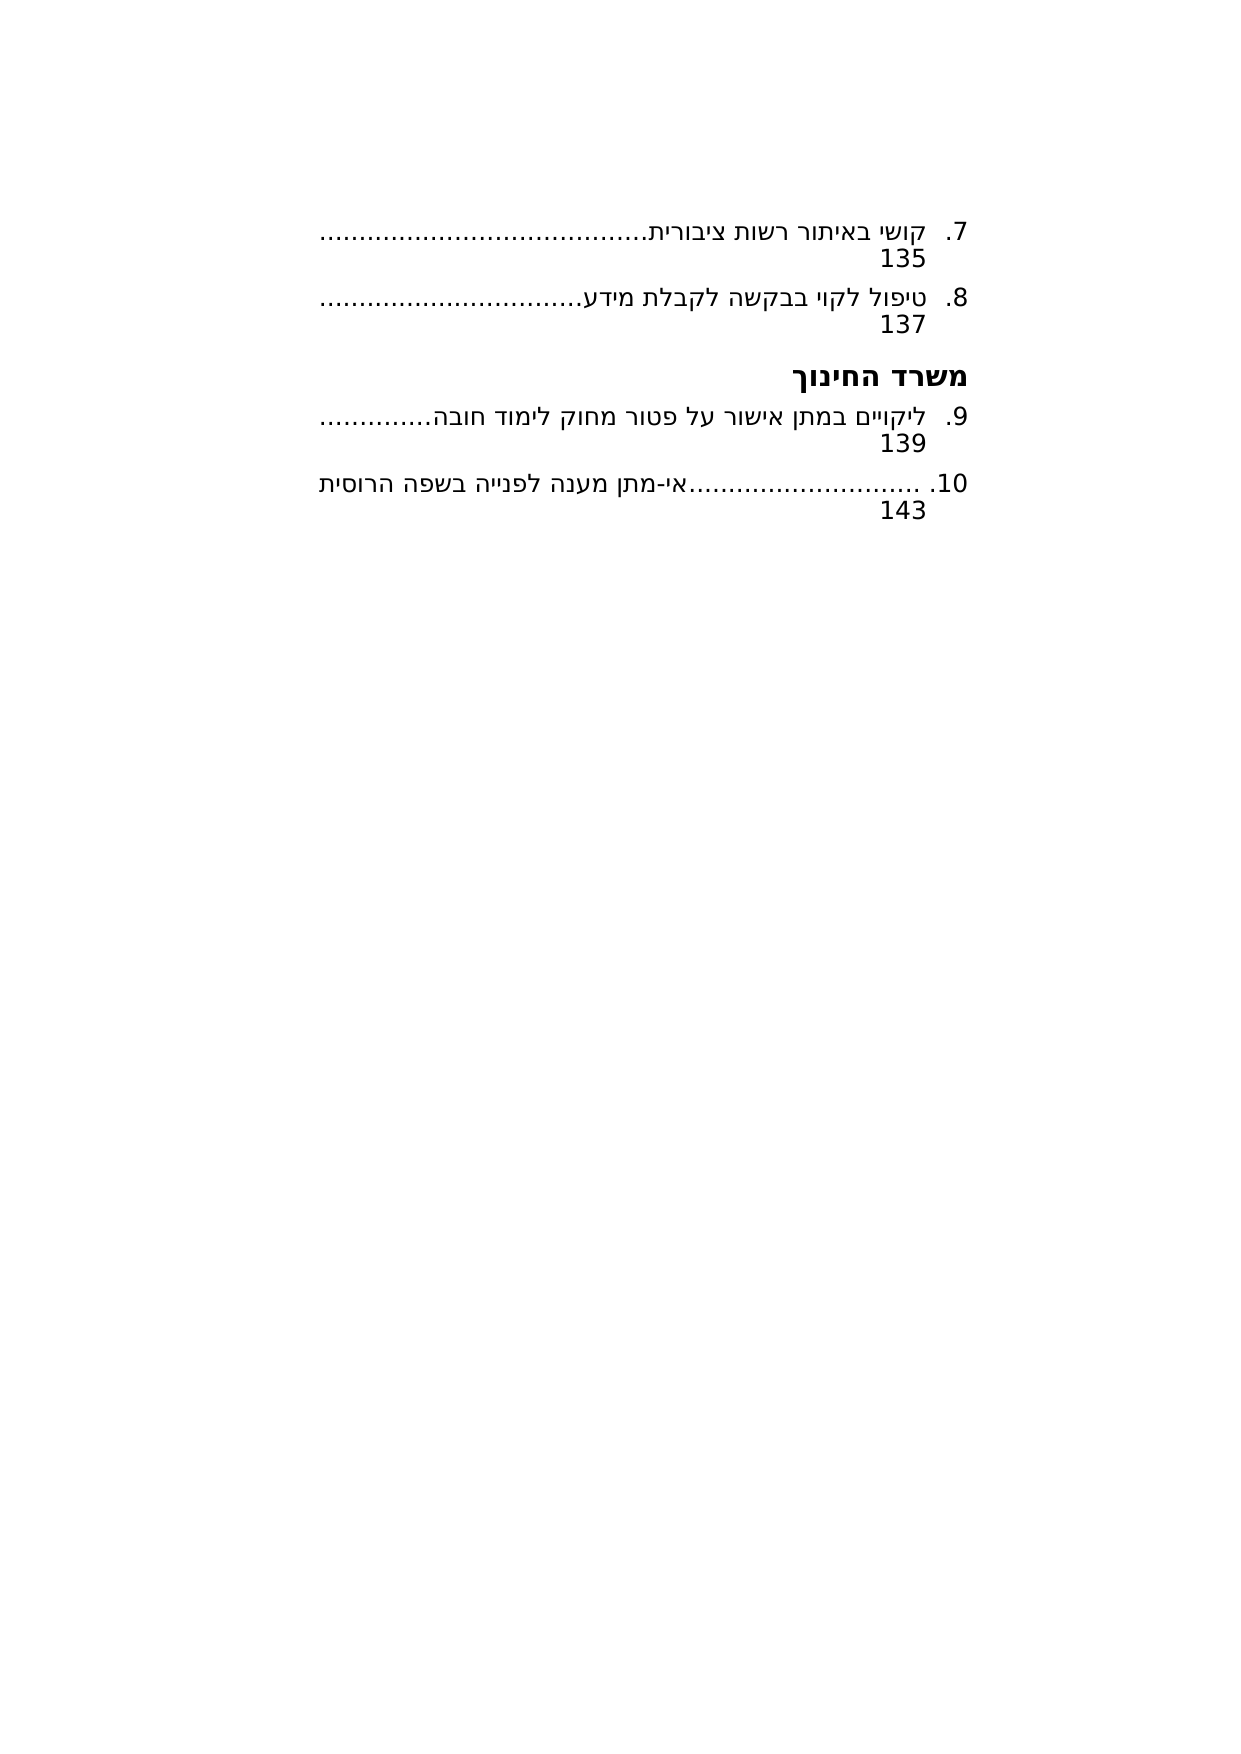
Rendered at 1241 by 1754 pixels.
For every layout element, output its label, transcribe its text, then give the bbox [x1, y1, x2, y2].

text 10. אי-מתן מענה לפנייה בשפה הרוסית 143 [272, 471, 968, 525]
text 8. טיפול לקוי בבקשה לקבלת מידע 137 [272, 285, 968, 339]
text 7. קושי באיתור רשות ציבורית 135 [272, 218, 968, 273]
subtitle משרד החינוך [272, 364, 968, 391]
text 9. ליקויים במתן אישור על פטור מחוק לימוד חובה 139 [272, 404, 968, 458]
